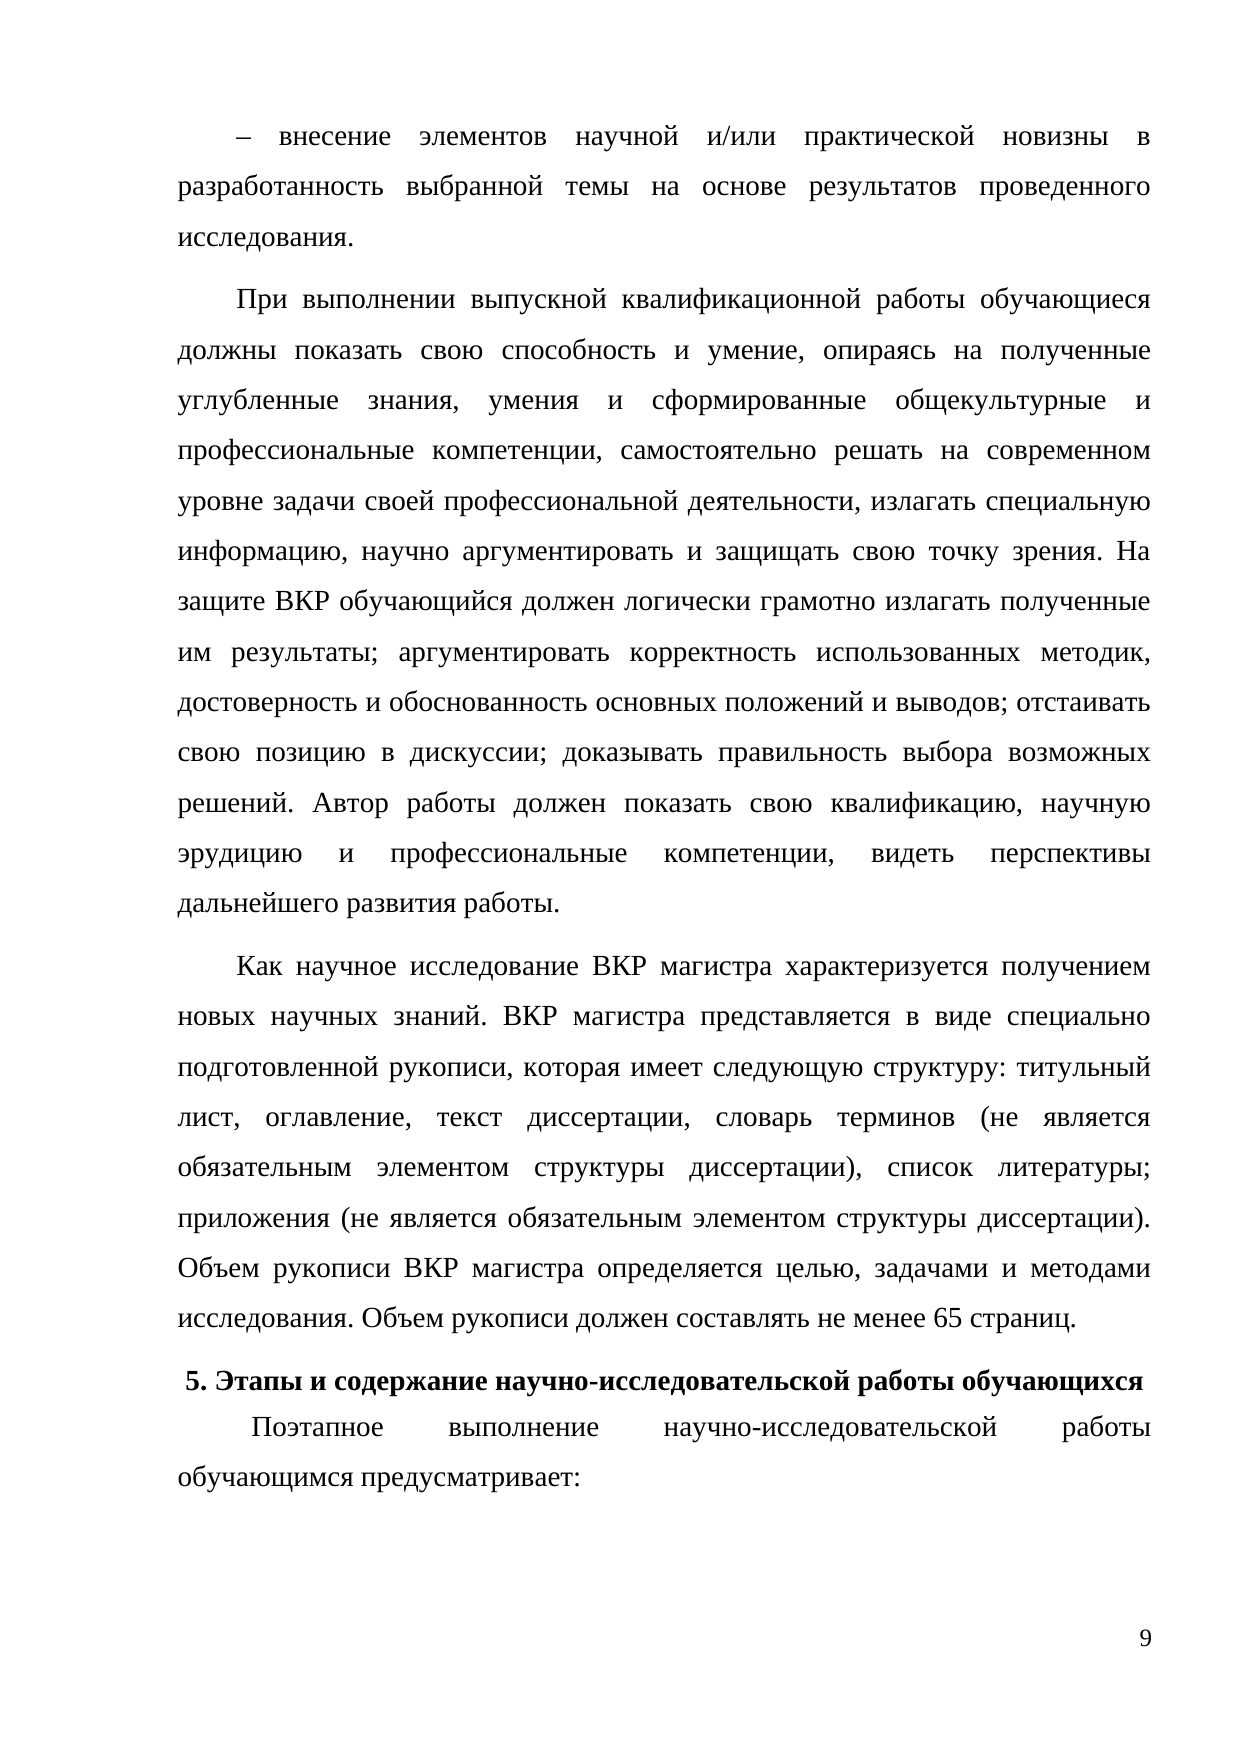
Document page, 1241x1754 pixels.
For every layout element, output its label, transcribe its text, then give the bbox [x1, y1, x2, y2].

subtitle 5. Этапы и содержание научно-исследовательской работы обучающихся [177, 1363, 1152, 1397]
text При выполнении выпускной квалификационной работы обучающиеся должны показать свою способность и умение, опираясь на полученные углубленные знания, умения и сформированные общекультурные и профессиональные компетенции, самостоятельно решать на современном уровне задачи своей профессиональной деятельности, излагать специальную информацию, научно аргументировать и защищать свою точку зрения. На защите ВКР обучающийся должен логически грамотно излагать полученные им результаты; аргументировать корректность использованных методик, достоверность и обоснованность основных положений и выводов; отстаивать свою позицию в дискуссии; доказывать правильность выбора возможных решений. Автор работы должен показать свою квалификацию, научную эрудицию и профессиональные компетенции, видеть перспективы дальнейшего развития работы. [177, 282, 1152, 919]
text – внесение элементов научной и/или практической новизны в разработанность выбранной темы на основе результатов проведенного исследования. [177, 118, 1152, 252]
text Поэтапное выполнение научно-исследовательской работы обучающимся предусматривает: [177, 1409, 1152, 1493]
text Как научное исследование ВКР магистра характеризуется получением новых научных знаний. ВКР магистра представляется в виде специально подготовленной рукописи, которая имеет следующую структуру: титульный лист, оглавление, текст диссертации, словарь терминов (не является обязательным элементом структуры диссертации), список литературы; приложения (не является обязательным элементом структуры диссертации). Объем рукописи ВКР магистра определяется целью, задачами и методами исследования. Объем рукописи должен составлять не менее 65 страниц. [177, 948, 1152, 1334]
